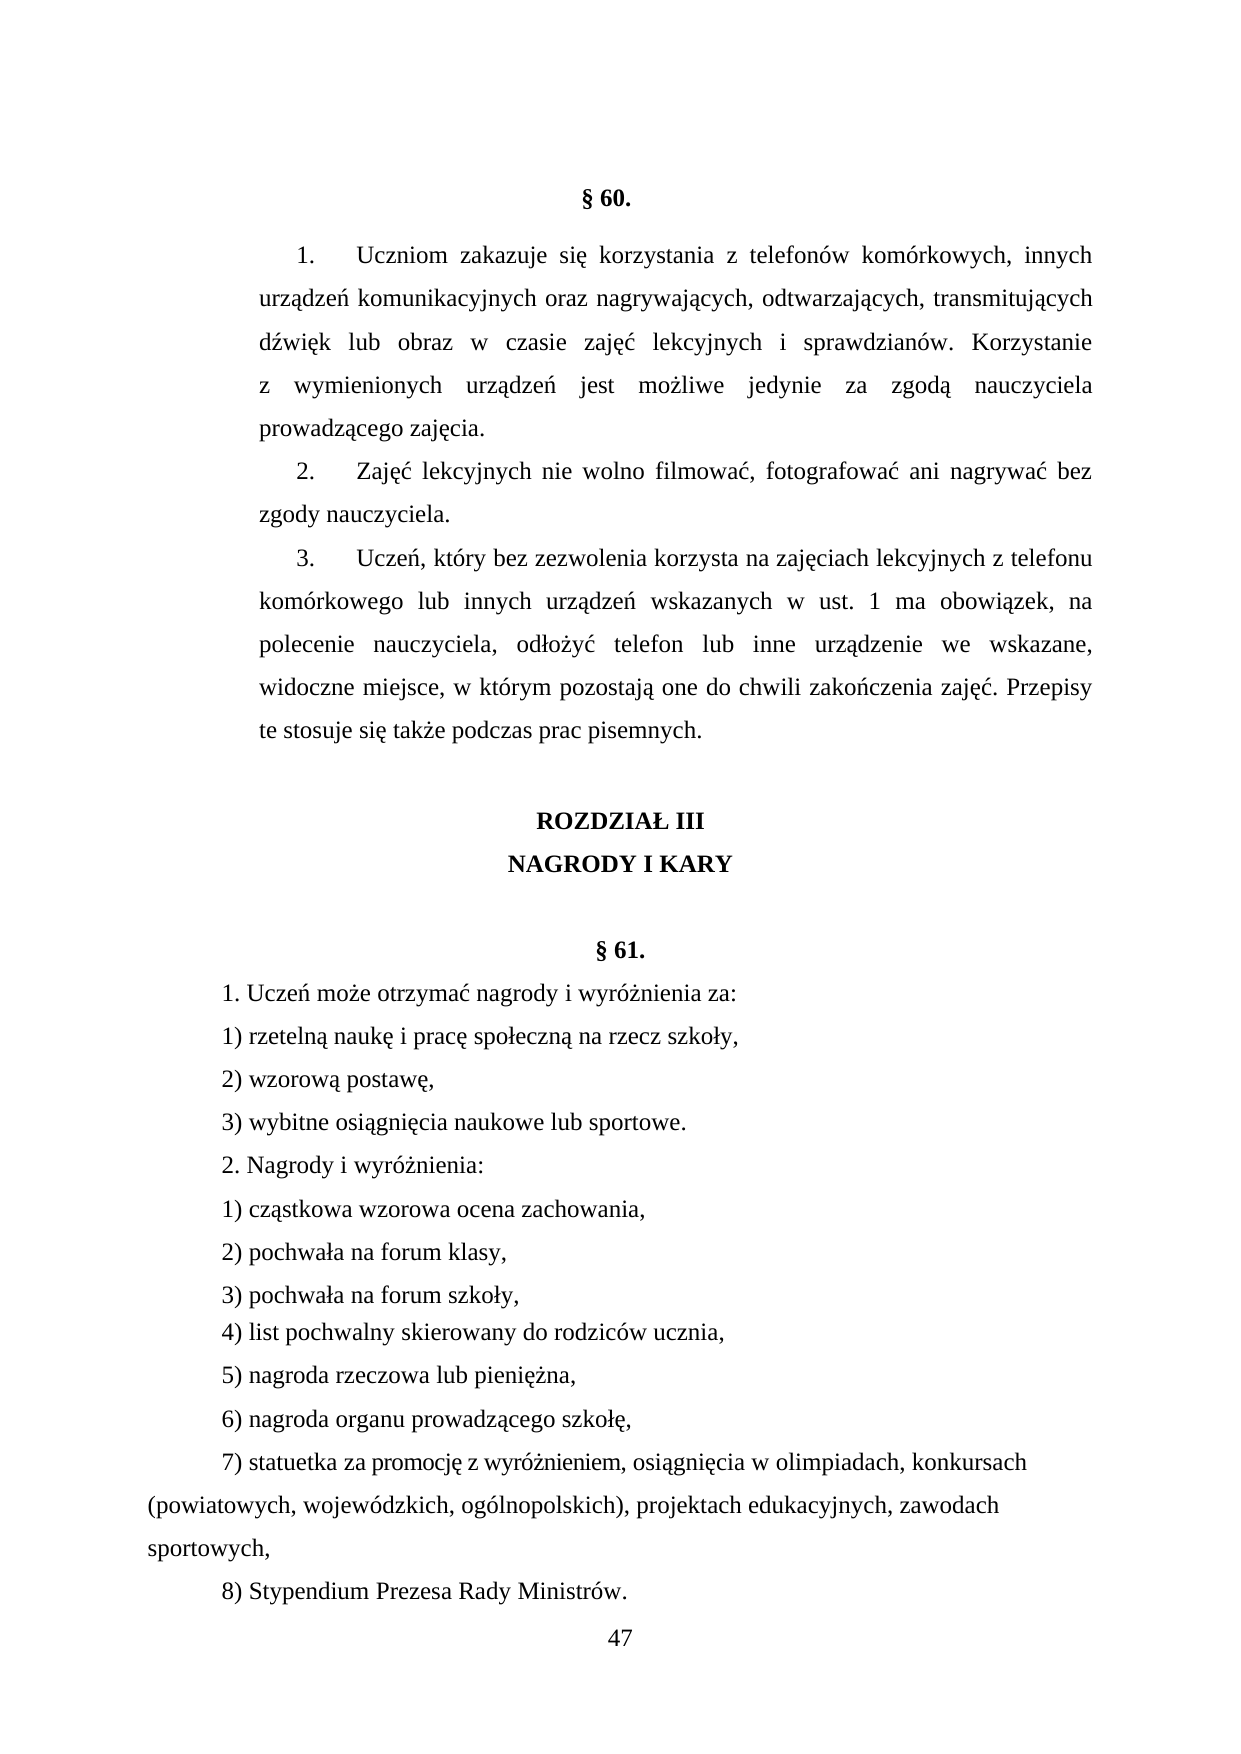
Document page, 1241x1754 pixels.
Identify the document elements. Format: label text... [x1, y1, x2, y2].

list wzorową postawę, [221, 1064, 1105, 1093]
list list pochwalny skierowany do rodziców ucznia, [221, 1317, 1105, 1346]
list rzetelną naukę i pracę społeczną na rzecz szkoły, [221, 1021, 1105, 1050]
list Uczeń może otrzymać nagrody i wyróżnienia za: [221, 978, 1105, 1007]
text § 61. [184, 935, 1056, 964]
list wybitne osiągnięcia naukowe lub sportowe. [221, 1107, 1105, 1136]
list Zajęć lekcyjnych nie wolno filmować, fotografować ani nagrywać bez zgody nauczyciela. [259, 456, 1093, 528]
list Nagrody i wyróżnienia: [221, 1151, 1105, 1179]
list pochwała na forum klasy, [221, 1237, 1105, 1266]
subtitle ROZDZIAŁ III NAGRODY I KARY [507, 806, 733, 878]
list Uczeń, który bez zezwolenia korzysta na zajęciach lekcyjnych z telefonu komórkowego lub innych urządzeń wskazanych w ust. 1 ma obowiązek, na polecenie nauczyciela, odłożyć telefon lub inne urządzenie we wskazane, widoczne miejsce, w którym pozostają one do chwili zakończenia zajęć. Przepisy te stosuje się także podczas prac pisemnych. [259, 543, 1093, 744]
list nagroda organu prowadzącego szkołę, [221, 1404, 1105, 1432]
list Stypendium Prezesa Rady Ministrów. [221, 1576, 1105, 1605]
list pochwała na forum szkoły, [221, 1281, 1105, 1309]
list statuetka za promocję z wyróżnieniem, osiągnięcia w olimpiadach, konkursach (powiatowych, wojewódzkich, ogólnopolskich), projektach edukacyjnych, zawodach sportowych, [147, 1447, 1080, 1562]
subtitle § 60. [546, 183, 1056, 211]
list cząstkowa wzorowa ocena zachowania, [221, 1194, 1105, 1223]
list Uczniom zakazuje się korzystania z telefonów komórkowych, innych urządzeń komunikacyjnych oraz nagrywających, odtwarzających, transmitujących dźwięk lub obraz w czasie zajęć lekcyjnych i sprawdzianów. Korzystanie z wymienionych urządzeń jest możliwe jedynie za zgodą nauczyciela prowadzącego zajęcia. [259, 240, 1093, 442]
list nagroda rzeczowa lub pieniężna, [221, 1360, 1105, 1389]
